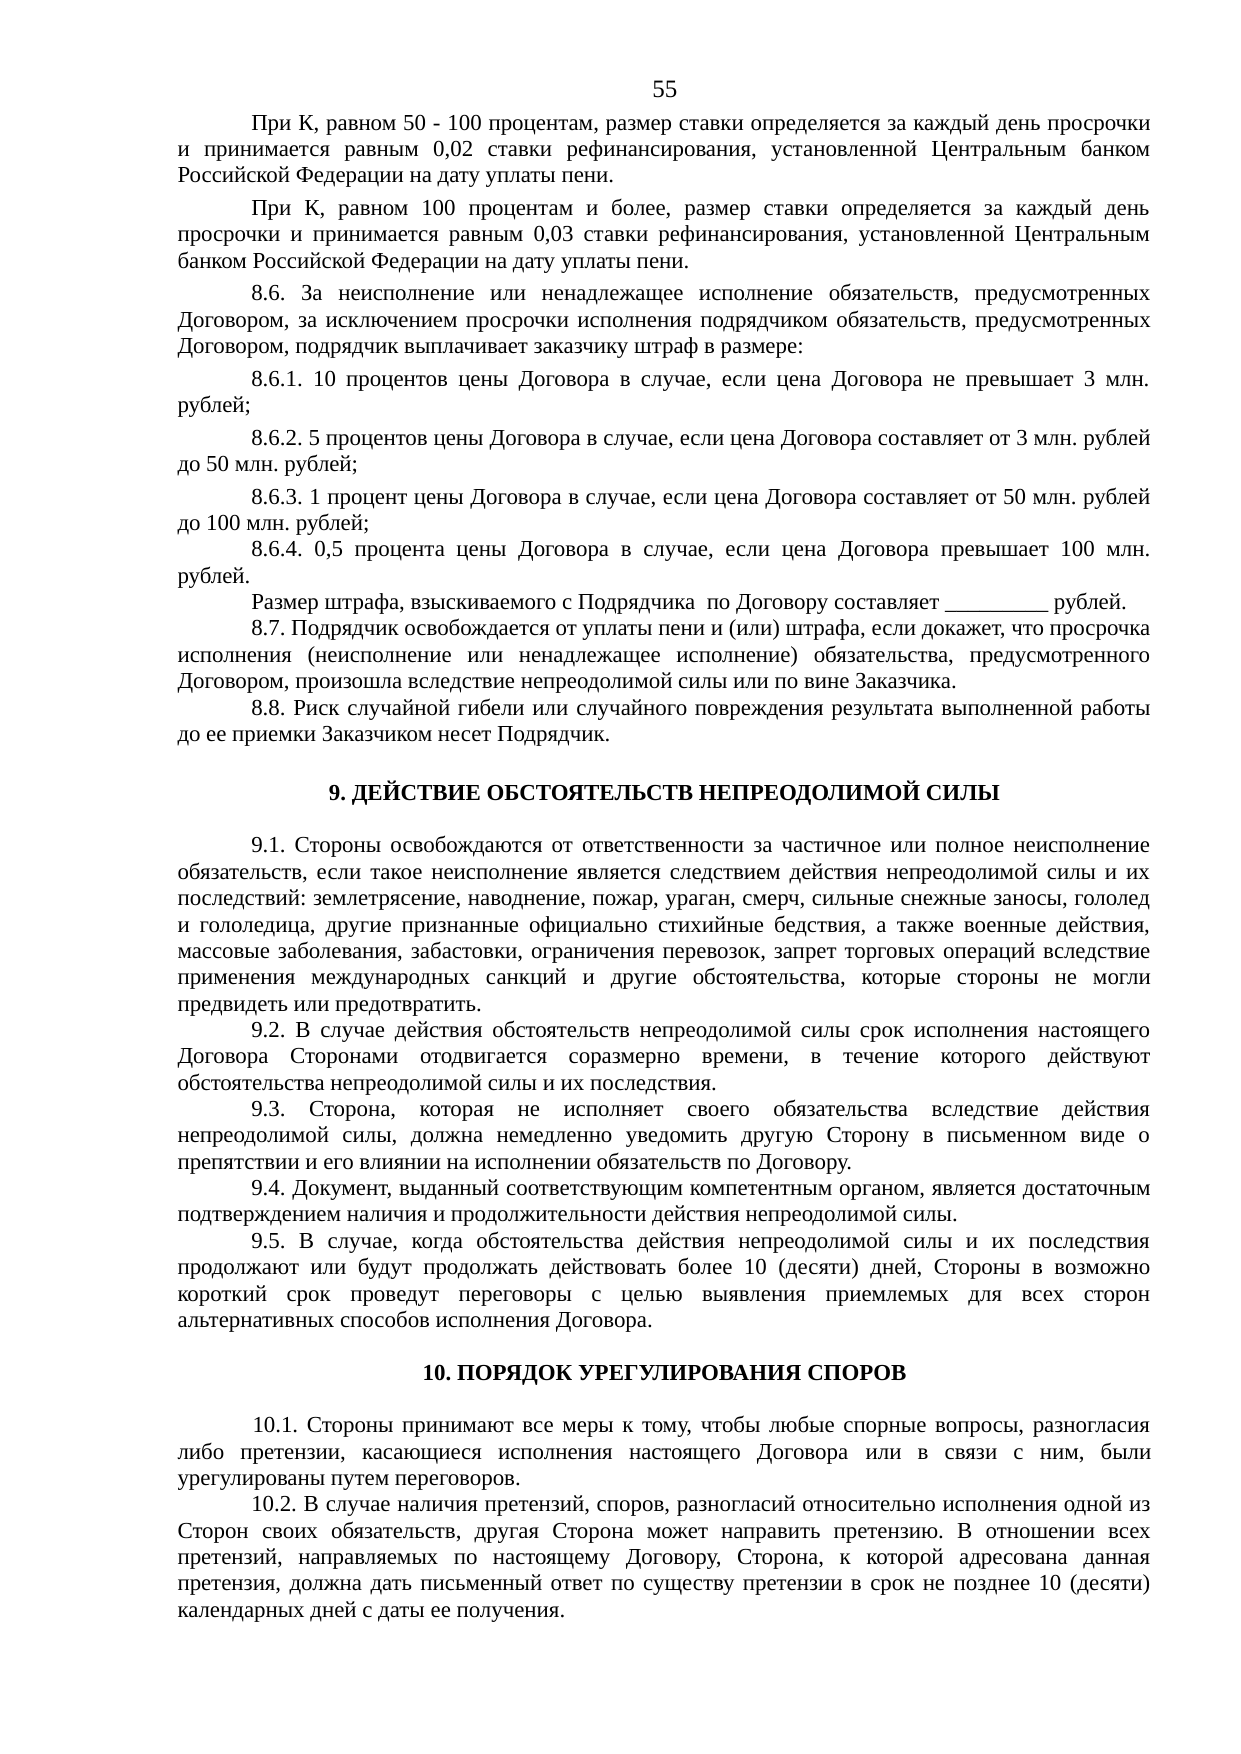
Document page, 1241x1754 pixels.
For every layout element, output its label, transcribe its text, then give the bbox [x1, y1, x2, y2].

text При К, равном 100 процентам и более, размер ставки определяется за каждый день просрочки и принимается равным 0,03 ставки рефинансирования, установленной Центральным банком Российской Федерации на дату уплаты пени. [177, 194, 1152, 273]
text 8.6. За неисполнение или ненадлежащее исполнение обязательств, предусмотренных Договором, за исключением просрочки исполнения подрядчиком обязательств, предусмотренных Договором, подрядчик выплачивает заказчику штраф в размере: [177, 279, 1152, 358]
text 9.2. В случае действия обстоятельств непреодолимой силы срок исполнения настоящего Договора Сторонами отодвигается соразмерно времени, в течение которого действуют обстоятельства непреодолимой силы и их последствия. [177, 1016, 1152, 1095]
text Размер штрафа, взыскиваемого с Подрядчика по Договору составляет _________ рублей. [177, 588, 1152, 614]
text 10.1. Стороны принимают все меры к тому, чтобы любые спорные вопросы, разногласия либо претензии, касающиеся исполнения настоящего Договора или в связи с ним, были урегулированы путем переговоров. [177, 1411, 1152, 1490]
text 8.6.2. 5 процентов цены Договора в случае, если цена Договора составляет от 3 млн. рублей до 50 млн. рублей; [177, 424, 1152, 476]
text 10.2. В случае наличия претензий, споров, разногласий относительно исполнения одной из Сторон своих обязательств, другая Сторона может направить претензию. В отношении всех претензий, направляемых по настоящему Договору, Сторона, к которой адресована данная претензия, должна дать письменный ответ по существу претензии в срок не позднее 10 (десяти) календарных дней с даты ее получения. [177, 1490, 1152, 1622]
text При К, равном 50 - 100 процентам, размер ставки определяется за каждый день просрочки и принимается равным 0,02 ставки рефинансирования, установленной Центральным банком Российской Федерации на дату уплаты пени. [177, 109, 1152, 188]
text 9. ДЕЙСТВИЕ ОБСТОЯТЕЛЬСТВ НЕПРЕОДОЛИМОЙ СИЛЫ [177, 779, 1152, 805]
text 8.8. Риск случайной гибели или случайного повреждения результата выполненной работы до ее приемки Заказчиком несет Подрядчик. [177, 693, 1152, 746]
text 9.3. Сторона, которая не исполняет своего обязательства вследствие действия непреодолимой силы, должна немедленно уведомить другую Сторону в письменном виде о препятствии и его влиянии на исполнении обязательств по Договору. [177, 1095, 1152, 1174]
text 8.7. Подрядчик освобождается от уплаты пени и (или) штрафа, если докажет, что просрочка исполнения (неисполнение или ненадлежащее исполнение) обязательства, предусмотренного Договором, произошла вследствие непреодолимой силы или по вине Заказчика. [177, 614, 1152, 693]
text 9.1. Стороны освобождаются от ответственности за частичное или полное неисполнение обязательств, если такое неисполнение является следствием действия непреодолимой силы и их последствий: землетрясение, наводнение, пожар, ураган, смерч, сильные снежные заносы, гололед и гололедица, другие признанные официально стихийные бедствия, а также военные действия, массовые заболевания, забастовки, ограничения перевозок, запрет торговых операций вследствие применения международных санкций и другие обстоятельства, которые стороны не могли предвидеть или предотвратить. [177, 832, 1152, 1016]
text 8.6.3. 1 процент цены Договора в случае, если цена Договора составляет от 50 млн. рублей до 100 млн. рублей; [177, 483, 1152, 535]
text 9.4. Документ, выданный соответствующим компетентным органом, является достаточным подтверждением наличия и продолжительности действия непреодолимой силы. [177, 1174, 1152, 1227]
text 8.6.4. 0,5 процента цены Договора в случае, если цена Договора превышает 100 млн. рублей. [177, 535, 1152, 588]
text 10. ПОРЯДОК УРЕГУЛИРОВАНИЯ СПОРОВ [177, 1359, 1152, 1385]
text 8.6.1. 10 процентов цены Договора в случае, если цена Договора не превышает 3 млн. рублей; [177, 365, 1152, 417]
text 9.5. В случае, когда обстоятельства действия непреодолимой силы и их последствия продолжают или будут продолжать действовать более 10 (десяти) дней, Стороны в возможно короткий срок проведут переговоры с целью выявления приемлемых для всех сторон альтернативных способов исполнения Договора. [177, 1227, 1152, 1332]
